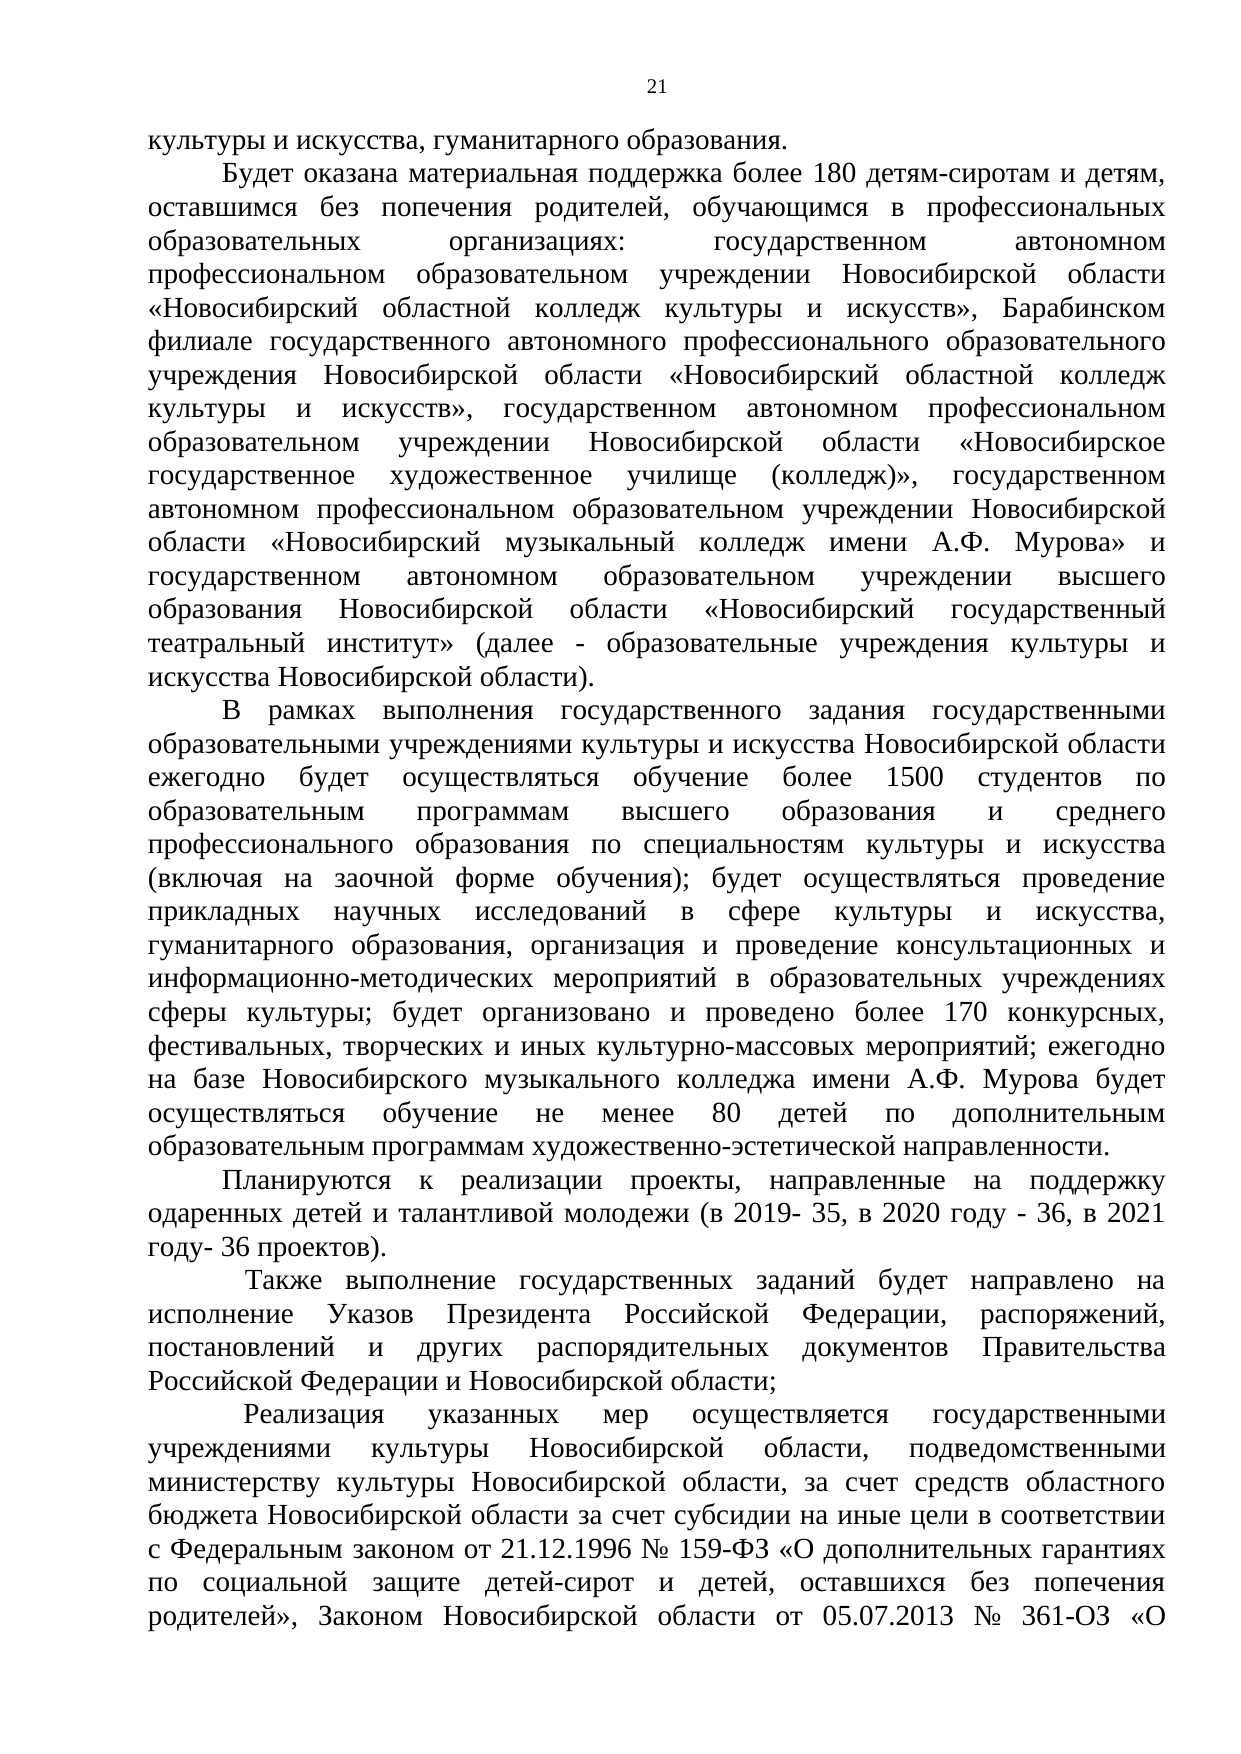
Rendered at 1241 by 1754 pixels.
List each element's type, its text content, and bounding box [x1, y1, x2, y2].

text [148, 1397, 1166, 1631]
text Также выполнение государственных заданий будет направлено на исполнение Указов Президента Российской Федерации, распоряжений, постановлений и других распорядительных документов Правительства Российской Федерации и Новосибирской области; [148, 1262, 1166, 1397]
text В рамках выполнения государственного задания государственными образовательными учреждениями культуры и искусства Новосибирской области ежегодно будет осуществляться обучение более 1500 студентов по образовательным программам высшего образования и среднего профессионального образования по специальностям культуры и искусства (включая на заочной форме обучения); будет осуществляться проведение прикладных научных исследований в сфере культуры и искусства, гуманитарного образования, организация и проведение консультационных и информационно-методических мероприятий в образовательных учреждениях сферы культуры; будет организовано и проведено более 170 конкурсных, фестивальных, творческих и иных культурно-массовых мероприятий; ежегодно на базе Новосибирского музыкального колледжа имени А.Ф. Мурова будет осуществляться обучение не менее 80 детей по дополнительным образовательным программам художественно-эстетической направленности. [148, 692, 1166, 1162]
text Будет оказана материальная поддержка более 180 детям-сиротам и детям, оставшимся без попечения родителей, обучающимся в профессиональных образовательных организациях: государственном автономном профессиональном образовательном учреждении Новосибирской области «Новосибирский областной колледж культуры и искусств», Барабинском филиале государственного автономного профессионального образовательного учреждения Новосибирской области «Новосибирский областной колледж культуры и искусств», государственном автономном профессиональном образовательном учреждении Новосибирской области «Новосибирское государственное художественное училище (колледж)», государственном автономном профессиональном образовательном учреждении Новосибирской области «Новосибирский музыкальный колледж имени А.Ф. Мурова» и государственном автономном образовательном учреждении высшего образования Новосибирской области «Новосибирский государственный театральный институт» (далее - образовательные учреждения культуры и искусства Новосибирской области). [148, 156, 1166, 692]
text Планируются к реализации проекты, направленные на поддержку одаренных детей и талантливой молодежи (в 2019- 35, в 2020 году - 36, в 2021 году- 36 проектов). [148, 1162, 1166, 1262]
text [148, 122, 1166, 156]
